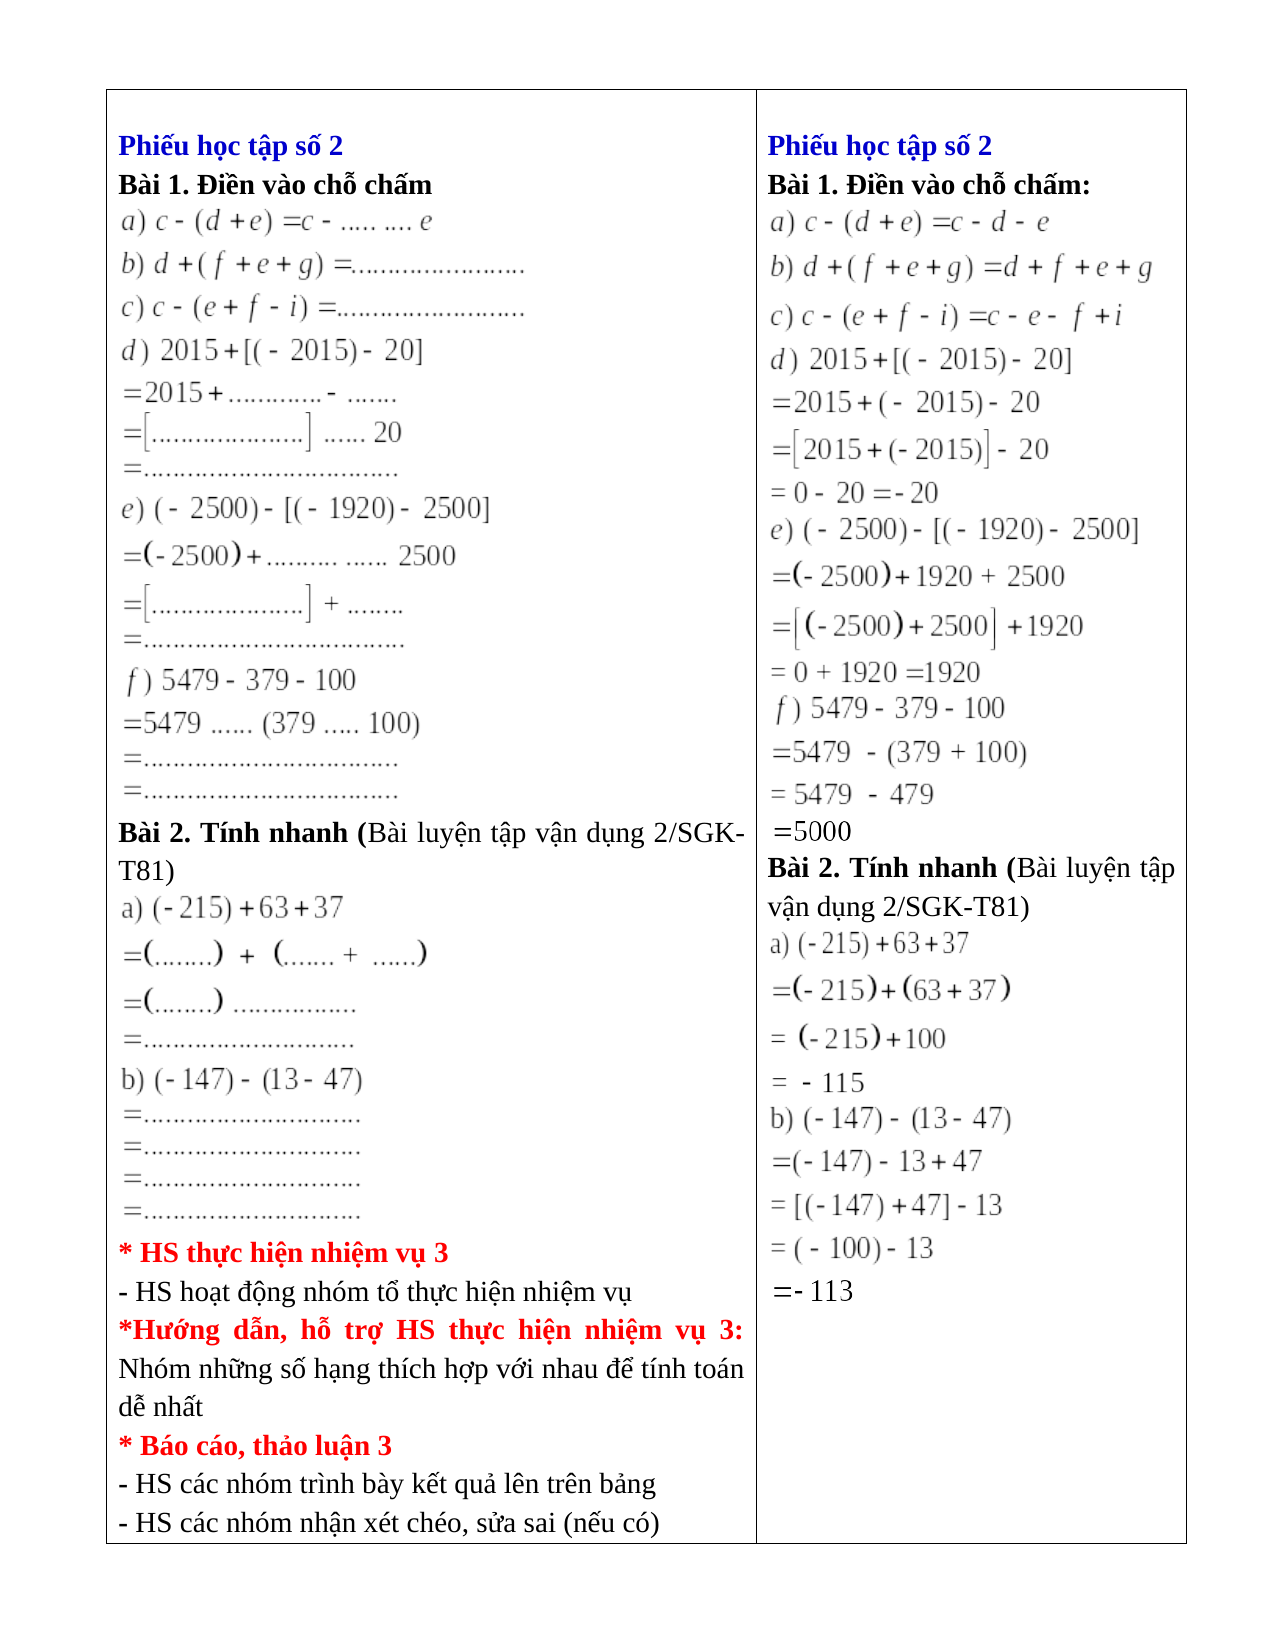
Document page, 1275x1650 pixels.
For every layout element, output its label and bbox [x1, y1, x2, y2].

table_cell [757, 90, 1186, 1542]
table_cell [107, 90, 756, 1542]
